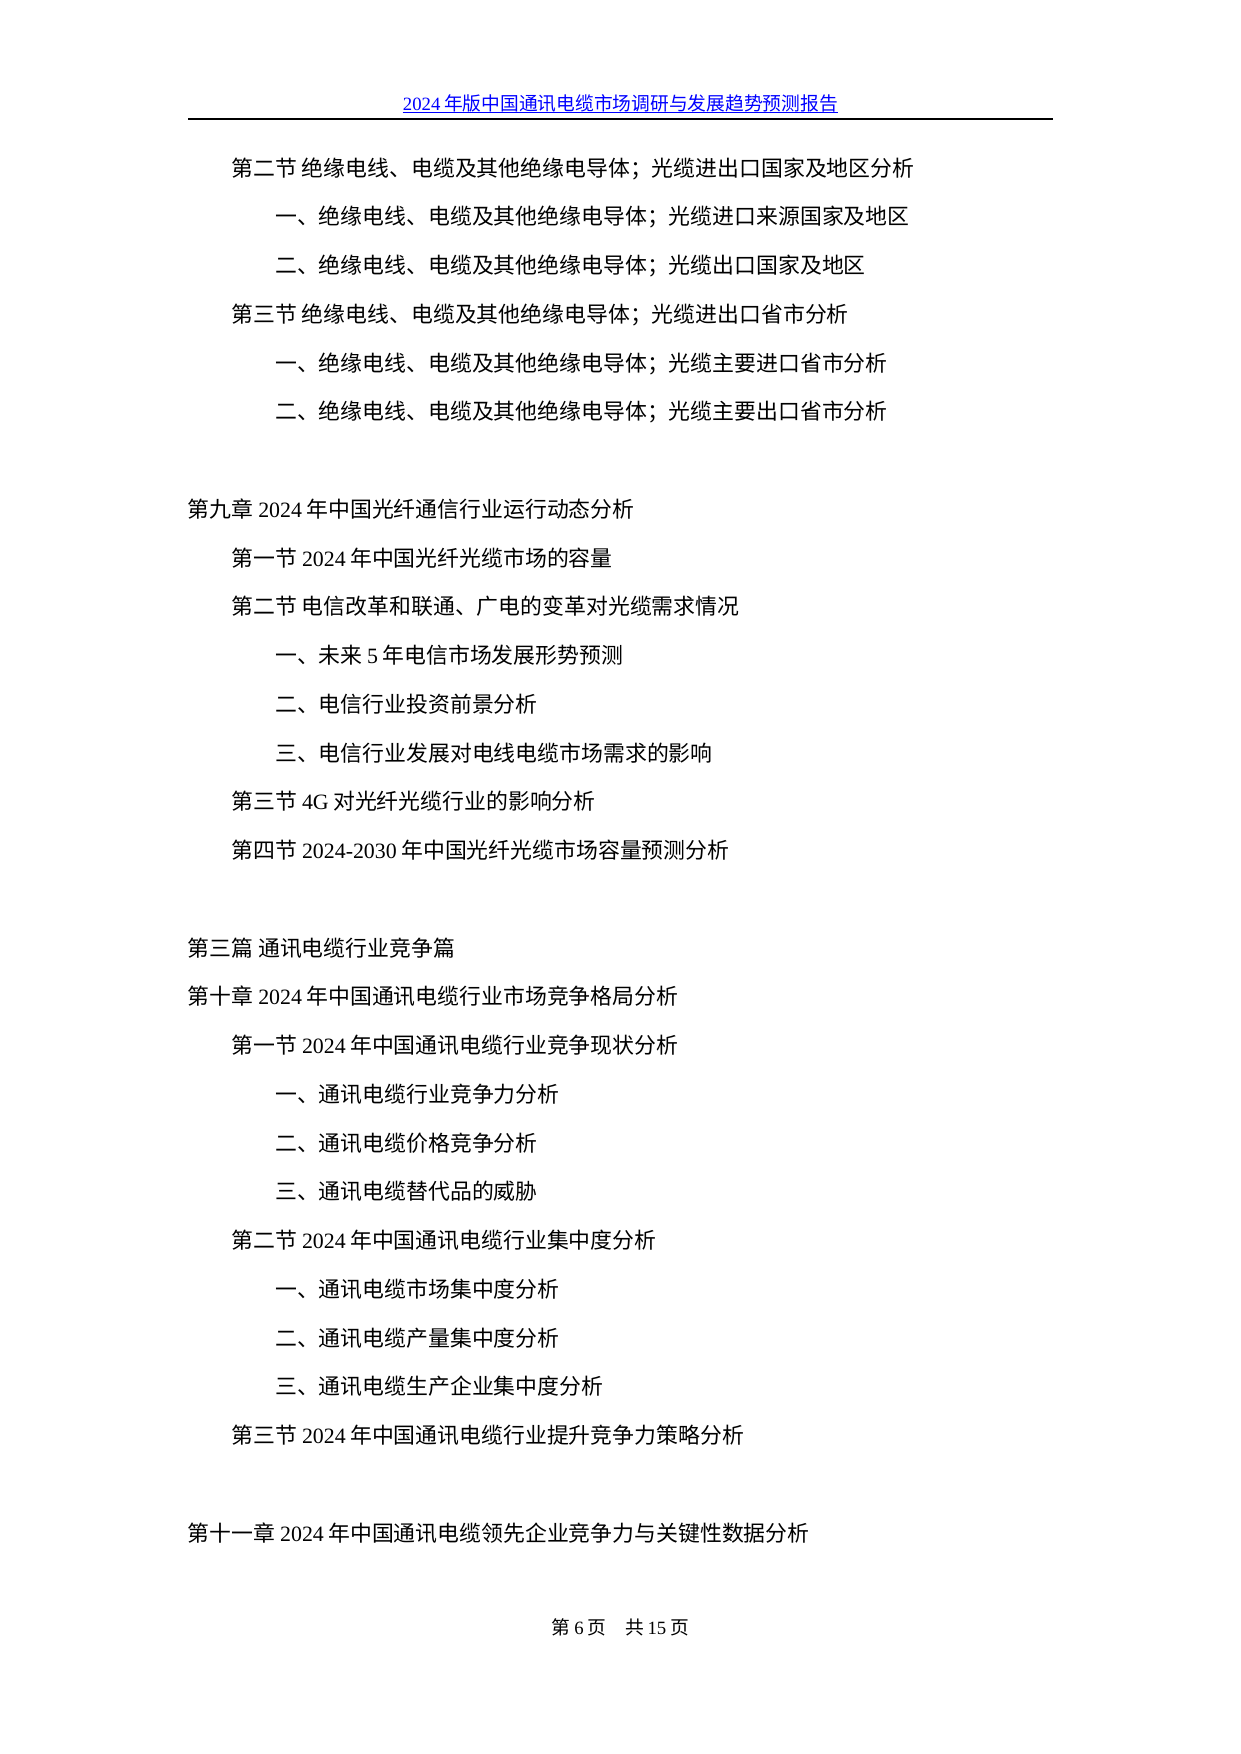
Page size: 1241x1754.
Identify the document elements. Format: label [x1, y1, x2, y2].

text [187, 150, 1053, 1548]
